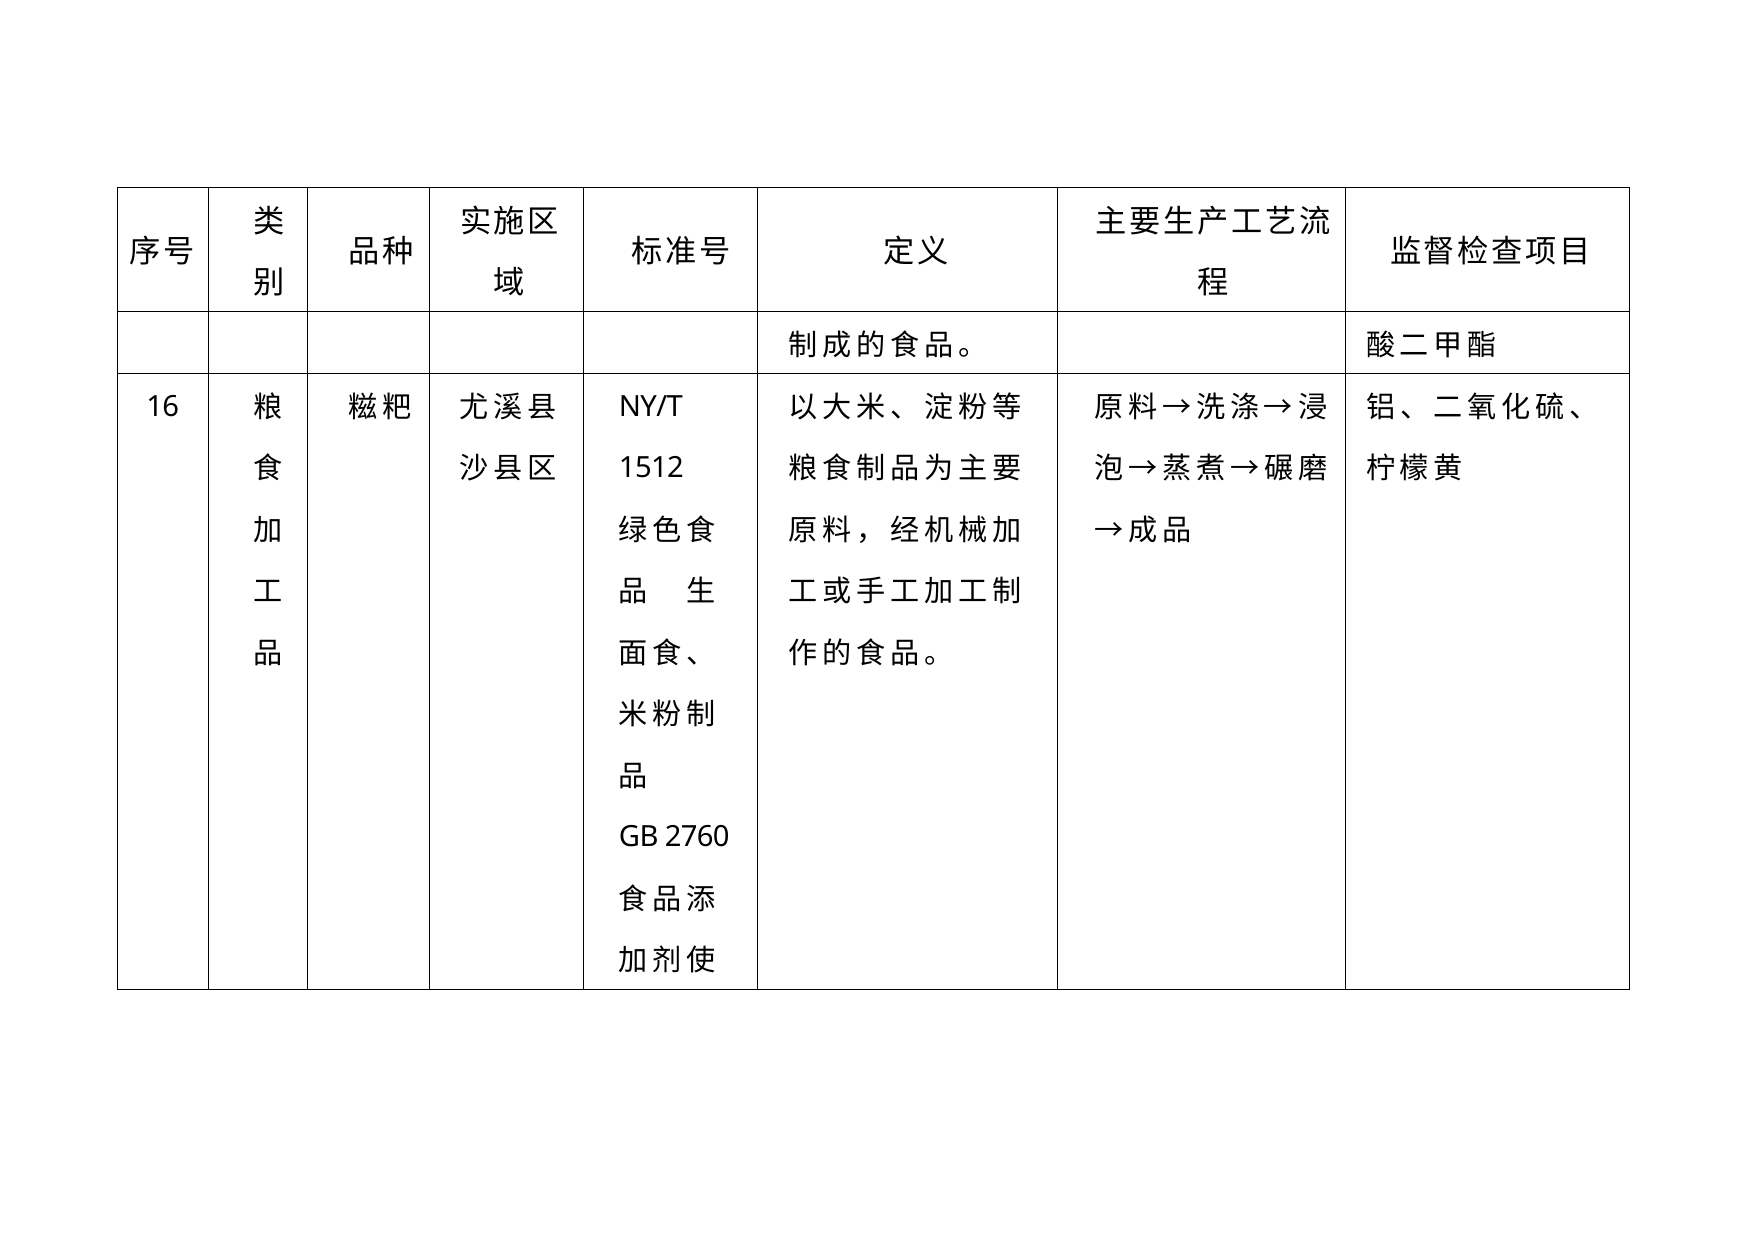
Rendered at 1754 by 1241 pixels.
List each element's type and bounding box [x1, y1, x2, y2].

table_header [118, 188, 208, 311]
table_cell [1058, 312, 1345, 373]
table_cell [1058, 374, 1345, 989]
table_header [1058, 188, 1345, 311]
table_cell [1346, 374, 1629, 989]
table_cell [430, 374, 583, 989]
table_cell [430, 312, 583, 373]
table_cell [308, 374, 429, 989]
table_header [758, 188, 1057, 311]
table_cell [584, 312, 757, 373]
table_cell [1346, 312, 1629, 373]
table_cell [118, 374, 208, 989]
table_header [430, 188, 583, 311]
table_cell [308, 312, 429, 373]
table_cell [758, 312, 1057, 373]
table_header [584, 188, 757, 311]
table_cell [209, 374, 307, 989]
table_cell [118, 312, 208, 373]
table_header [308, 188, 429, 311]
table_header [1346, 188, 1629, 311]
table_cell [584, 374, 757, 989]
table_header [209, 188, 307, 311]
table_cell [209, 312, 307, 373]
table_cell [758, 374, 1057, 989]
